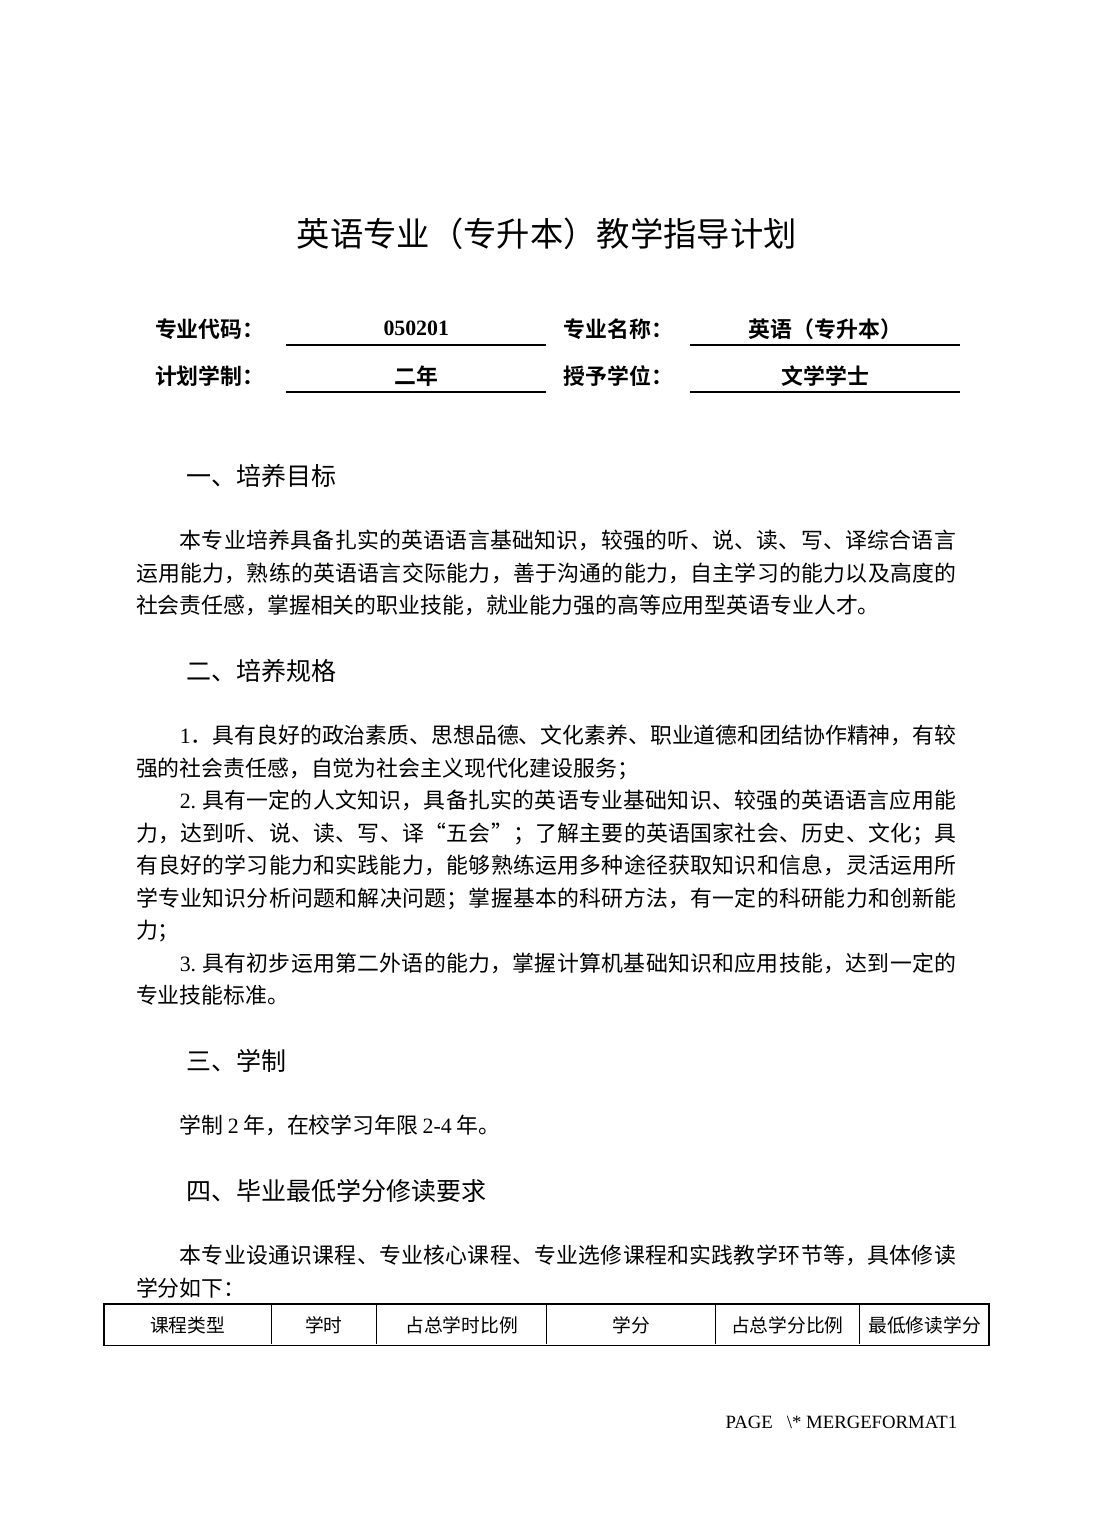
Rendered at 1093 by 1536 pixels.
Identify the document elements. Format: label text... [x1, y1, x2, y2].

text 二、培养规格 [136, 637, 957, 702]
text 一、培养目标 [136, 442, 957, 507]
text 三、学制 [136, 1027, 957, 1092]
text 2. 具有一定的人文知识，具备扎实的英语专业基础知识、较强的英语语言应用能力，达到听、说、读、写、译“五会”；了解主要的英语国家社会、历史、文化；具有良好的学习能力和实践能力，能够熟练运用多种途径获取知识和信息，灵活运用所学专业知识分析问题和解决问题；掌握基本的科研方法，有一定的科研能力和创新能力； [136, 783, 957, 946]
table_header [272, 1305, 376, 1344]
text 本专业设通识课程、专业核心课程、专业选修课程和实践教学环节等，具体修读学分如下： [136, 1238, 957, 1303]
text 四、毕业最低学分修读要求 [136, 1157, 957, 1222]
title 英语专业（专升本）教学指导计划 [136, 199, 957, 264]
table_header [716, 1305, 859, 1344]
text 1．具有良好的政治素质、思想品德、文化素养、职业道德和团结协作精神，有较强的社会责任感，自觉为社会主义现代化建设服务； [136, 718, 957, 783]
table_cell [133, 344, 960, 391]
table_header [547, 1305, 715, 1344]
text 本专业培养具备扎实的英语语言基础知识，较强的听、说、读、写、译综合语言运用能力，熟练的英语语言交际能力，善于沟通的能力，自主学习的能力以及高度的社会责任感，掌握相关的职业技能，就业能力强的高等应用型英语专业人才。 [136, 523, 957, 621]
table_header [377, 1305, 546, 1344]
text 学制2年，在校学习年限2-4年。 [136, 1108, 957, 1141]
text 3. 具有初步运用第二外语的能力，掌握计算机基础知识和应用技能，达到一定的专业技能标准。 [136, 946, 957, 1011]
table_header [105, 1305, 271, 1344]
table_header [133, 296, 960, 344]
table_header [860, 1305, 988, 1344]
